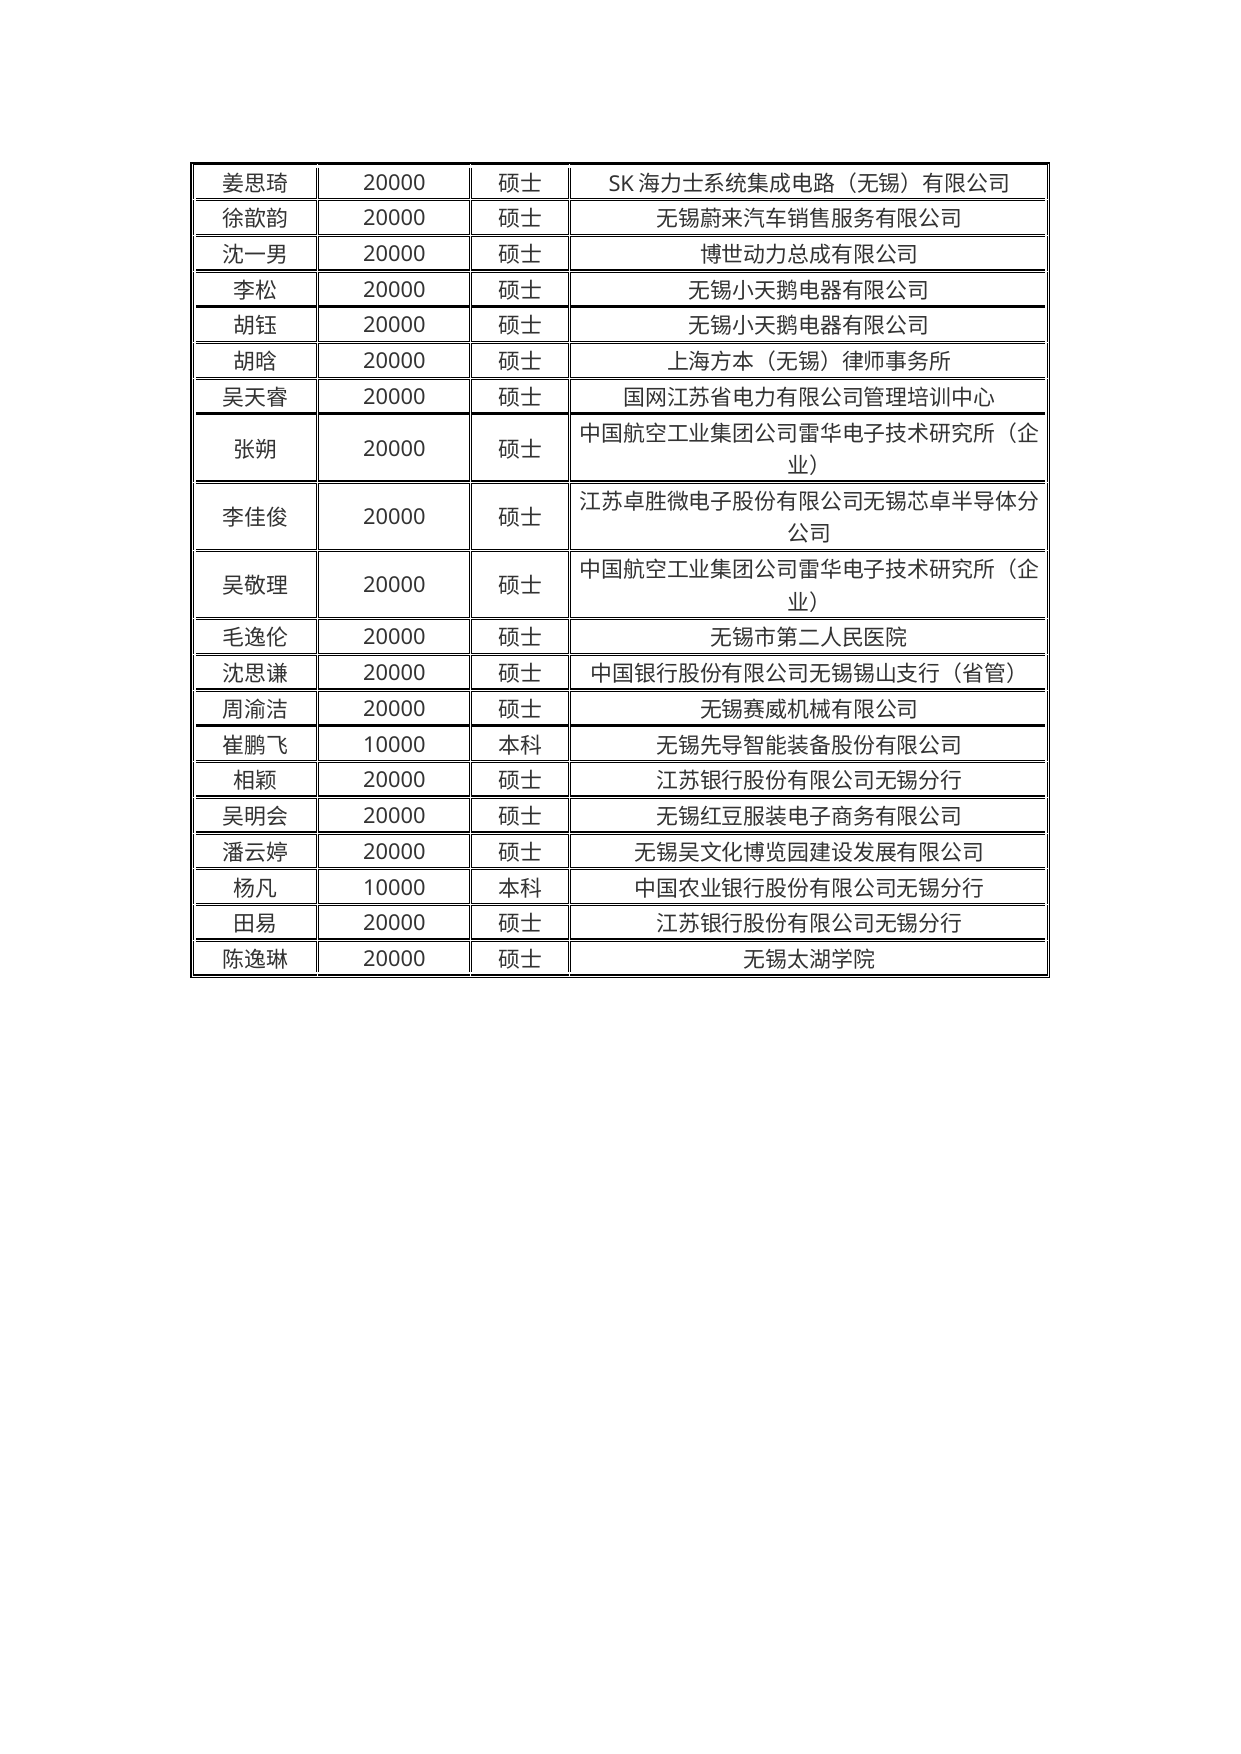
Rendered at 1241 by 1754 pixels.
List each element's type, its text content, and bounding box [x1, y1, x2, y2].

table_cell 硕士 [472, 308, 568, 341]
table_cell 沈思谦 [194, 653, 316, 688]
table_cell 无锡赛威机械有限公司 [571, 688, 1047, 724]
table_cell 无锡太湖学院 [570, 938, 1047, 974]
table_cell 胡晗 [192, 341, 318, 376]
table_cell 吴明会 [194, 795, 316, 831]
table_cell SK海力士系统集成电路（无锡）有限公司 [570, 165, 1047, 198]
table_cell 博世动力总成有限公司 [571, 234, 1047, 269]
table_cell 20000 [319, 308, 469, 341]
table_cell 杨凡 [192, 867, 318, 903]
table_cell 中国银行股份有限公司无锡锡山支行（省管） [571, 653, 1047, 688]
table_cell 崔鹏飞 [194, 724, 316, 760]
table_cell 江苏银行股份有限公司无锡分行 [570, 903, 1048, 938]
table_cell 20000 [318, 942, 471, 974]
table_cell 张朔 [194, 412, 316, 480]
table_cell 周渝洁 [194, 688, 316, 724]
table_cell 国网江苏省电力有限公司管理培训中心 [571, 376, 1047, 412]
table_cell 硕士 [472, 906, 568, 938]
table_cell 20000 [319, 415, 469, 480]
table_cell 硕士 [472, 799, 568, 831]
table_cell 沈一男 [194, 234, 316, 269]
table_cell 20000 [319, 835, 469, 867]
table_cell 姜思琦 [194, 165, 318, 198]
table_cell 无锡先导智能装备股份有限公司 [571, 724, 1047, 760]
table_cell 无锡小天鹅电器有限公司 [571, 305, 1047, 341]
table_cell 20000 [319, 692, 469, 724]
table_cell 硕士 [472, 656, 568, 688]
table_cell 10000 [319, 727, 469, 760]
table_cell 无锡吴文化博览园建设发展有限公司 [571, 831, 1047, 867]
table_cell 徐歆韵 [192, 198, 318, 233]
table_cell 吴敬理 [194, 549, 316, 617]
table_cell 20000 [319, 237, 469, 269]
table_cell 无锡蔚来汽车销售服务有限公司 [570, 198, 1048, 233]
table_cell 硕士 [472, 415, 568, 480]
table_cell 上海方本（无锡）律师事务所 [570, 341, 1048, 376]
table_cell 20000 [319, 380, 469, 412]
table_cell 毛逸伦 [192, 617, 318, 652]
table_cell 本科 [472, 727, 568, 760]
table_cell 硕士 [472, 201, 568, 233]
table_cell 20000 [319, 552, 469, 617]
table_cell 硕士 [471, 165, 570, 198]
table_cell 胡钰 [194, 305, 316, 341]
table_cell 硕士 [472, 344, 568, 376]
table_cell 20000 [319, 273, 469, 305]
table_cell 无锡市第二人民医院 [570, 617, 1048, 652]
table_cell 中国航空工业集团公司雷华电子技术研究所（企业） [571, 412, 1047, 480]
table_cell 硕士 [472, 380, 568, 412]
table_cell 江苏卓胜微电子股份有限公司无锡芯卓半导体分公司 [571, 480, 1047, 548]
table_cell 20000 [319, 484, 469, 548]
table_cell 相颖 [192, 760, 318, 795]
table_cell 中国航空工业集团公司雷华电子技术研究所（企业） [571, 549, 1047, 617]
table_cell 硕士 [471, 942, 570, 974]
table_cell 20000 [318, 165, 471, 198]
table_cell 李松 [194, 269, 316, 305]
table_cell 硕士 [472, 763, 568, 795]
table_cell 潘云婷 [194, 831, 316, 867]
table_cell 20000 [319, 201, 469, 233]
table_cell 20000 [319, 763, 469, 795]
table_cell 硕士 [472, 484, 568, 548]
table_cell 20000 [319, 620, 469, 652]
table_cell 20000 [319, 799, 469, 831]
table_cell 硕士 [472, 237, 568, 269]
table_cell 硕士 [472, 273, 568, 305]
table_cell 20000 [319, 656, 469, 688]
table_cell 江苏银行股份有限公司无锡分行 [570, 760, 1048, 795]
table_cell 10000 [319, 870, 469, 903]
table_cell 硕士 [472, 552, 568, 617]
table_cell 田易 [192, 903, 318, 938]
table_cell 硕士 [472, 692, 568, 724]
table_cell 20000 [319, 906, 469, 938]
table_cell 陈逸琳 [194, 938, 318, 974]
table_cell 李佳俊 [194, 480, 316, 548]
table_cell 无锡小天鹅电器有限公司 [571, 269, 1047, 305]
table_cell 硕士 [472, 620, 568, 652]
table_cell 无锡红豆服装电子商务有限公司 [571, 795, 1047, 831]
table_cell 本科 [472, 870, 568, 903]
table_cell 20000 [319, 344, 469, 376]
table_cell 吴天睿 [194, 376, 316, 412]
table_cell 硕士 [472, 835, 568, 867]
table_cell 中国农业银行股份有限公司无锡分行 [570, 867, 1048, 903]
